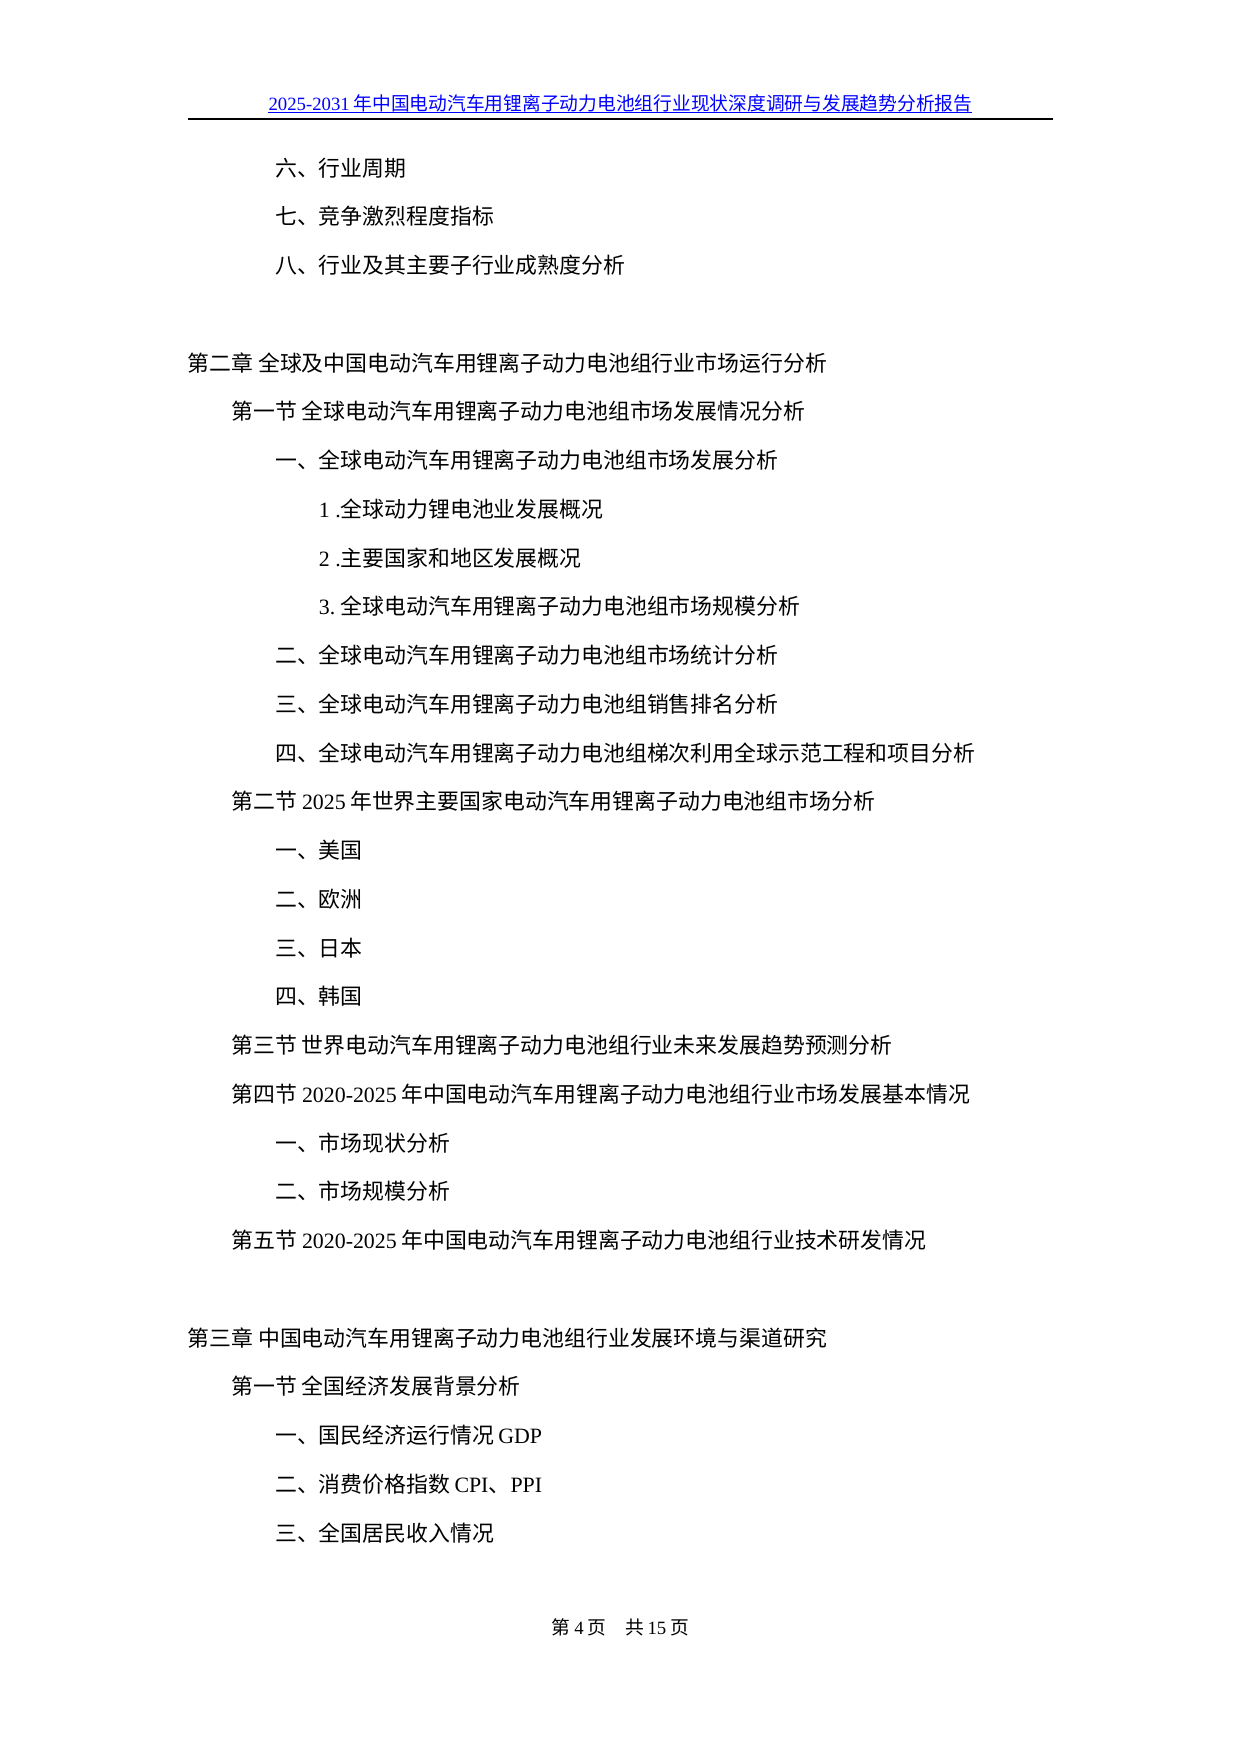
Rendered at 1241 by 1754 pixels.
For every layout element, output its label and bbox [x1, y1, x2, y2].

text [187, 150, 1053, 1548]
